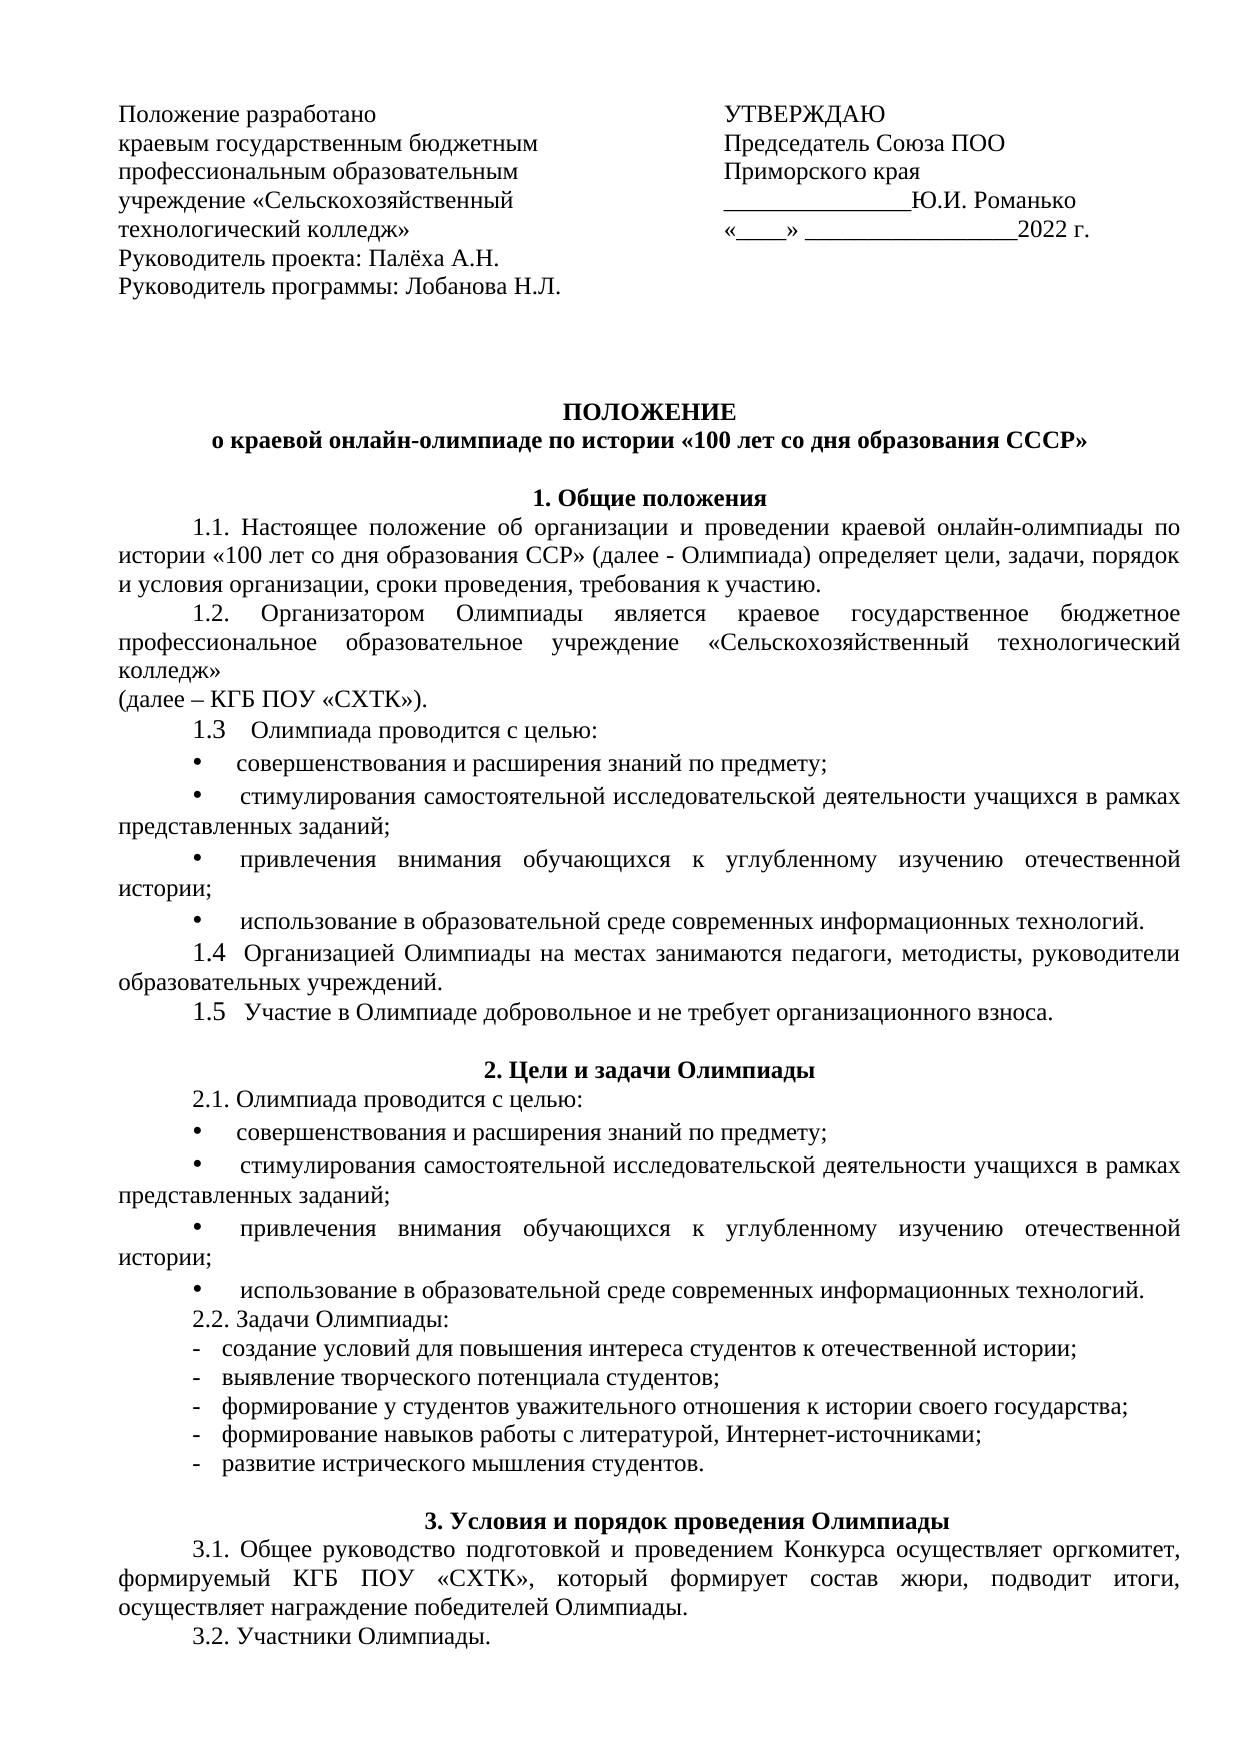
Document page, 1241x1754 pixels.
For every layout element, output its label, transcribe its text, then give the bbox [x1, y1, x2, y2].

table_header УТВЕРЖДАЮ Председатель Союза ПОО Приморского края _______________Ю.И. Романько «____» _________________2022 г. [712, 89, 1170, 397]
list Олимпиада проводится с целью: [118, 713, 1181, 744]
list Участие в Олимпиаде добровольное и не требует организационного взноса. [118, 996, 1181, 1027]
list выявление творческого потенциала студентов; [118, 1362, 1181, 1391]
list формирование навыков работы с литературой, Интернет-источниками; [118, 1419, 1181, 1448]
list развитие истрического мышления студентов. [118, 1448, 1181, 1477]
list привлечения внимания обучающихся к углубленному изучению отечественной истории; [118, 1209, 1181, 1271]
text 2.1. Олимпиада проводится с целью: [192, 1084, 1181, 1113]
text 1.1. Настоящее положение об организации и проведении краевой онлайн-олимпиады по истории «100 лет со дня образования ССР» (далее - Олимпиада) определяет цели, задачи, порядок и условия организации, сроки проведения, требования к участию. [118, 512, 1181, 598]
text 3.1. Общее руководство подготовкой и проведением Конкурса осуществляет оргкомитет, формируемый КГБ ПОУ «СХТК», который формирует состав жюри, подводит итоги, осуществляет награждение победителей Олимпиады. [118, 1534, 1181, 1621]
table_header Положение разработано краевым государственным бюджетным профессиональным образовательным учреждение «Сельскохозяйственный технологический колледж» Руководитель проекта: Палёха А.Н. Руководитель программы: Лобанова Н.Л. [107, 89, 712, 397]
list формирование у студентов уважительного отношения к истории своего государства; [118, 1391, 1181, 1419]
text 3.2. Участники Олимпиады. [118, 1621, 1181, 1649]
list совершенствования и расширения знаний по предмету; [118, 744, 1181, 777]
text 2.2. Задачи Олимпиады: [118, 1304, 1181, 1333]
list создание условий для повышения интереса студентов к отечественной истории; [118, 1333, 1181, 1362]
text 2. Цели и задачи Олимпиады [118, 1055, 1181, 1084]
list 3. Условия и порядок проведения Олимпиады [193, 1506, 1181, 1534]
text 1. Общие положения [118, 483, 1181, 512]
list совершенствования и расширения знаний по предмету; [118, 1113, 1181, 1146]
list стимулирования самостоятельной исследовательской деятельности учащихся в рамках представленных заданий; [118, 777, 1181, 840]
text о краевой онлайн-олимпиаде по истории «100 лет со дня образования СССР» [118, 425, 1181, 454]
list использование в образовательной среде современных информационных технологий. [118, 902, 1181, 936]
list привлечения внимания обучающихся к углубленному изучению отечественной истории; [118, 840, 1181, 902]
text 1.2. Организатором Олимпиады является краевое государственное бюджетное профессиональное образовательное учреждение «Сельскохозяйственный технологический колледж» (далее – КГБ ПОУ «СХТК»). [118, 598, 1181, 713]
list Организацией Олимпиады на местах занимаются педагоги, методисты, руководители образовательных учреждений. [118, 936, 1181, 996]
list использование в образовательной среде современных информационных технологий. [118, 1271, 1181, 1304]
list стимулирования самостоятельной исследовательской деятельности учащихся в рамках представленных заданий; [118, 1146, 1181, 1209]
text ПОЛОЖЕНИЕ [118, 397, 1181, 425]
